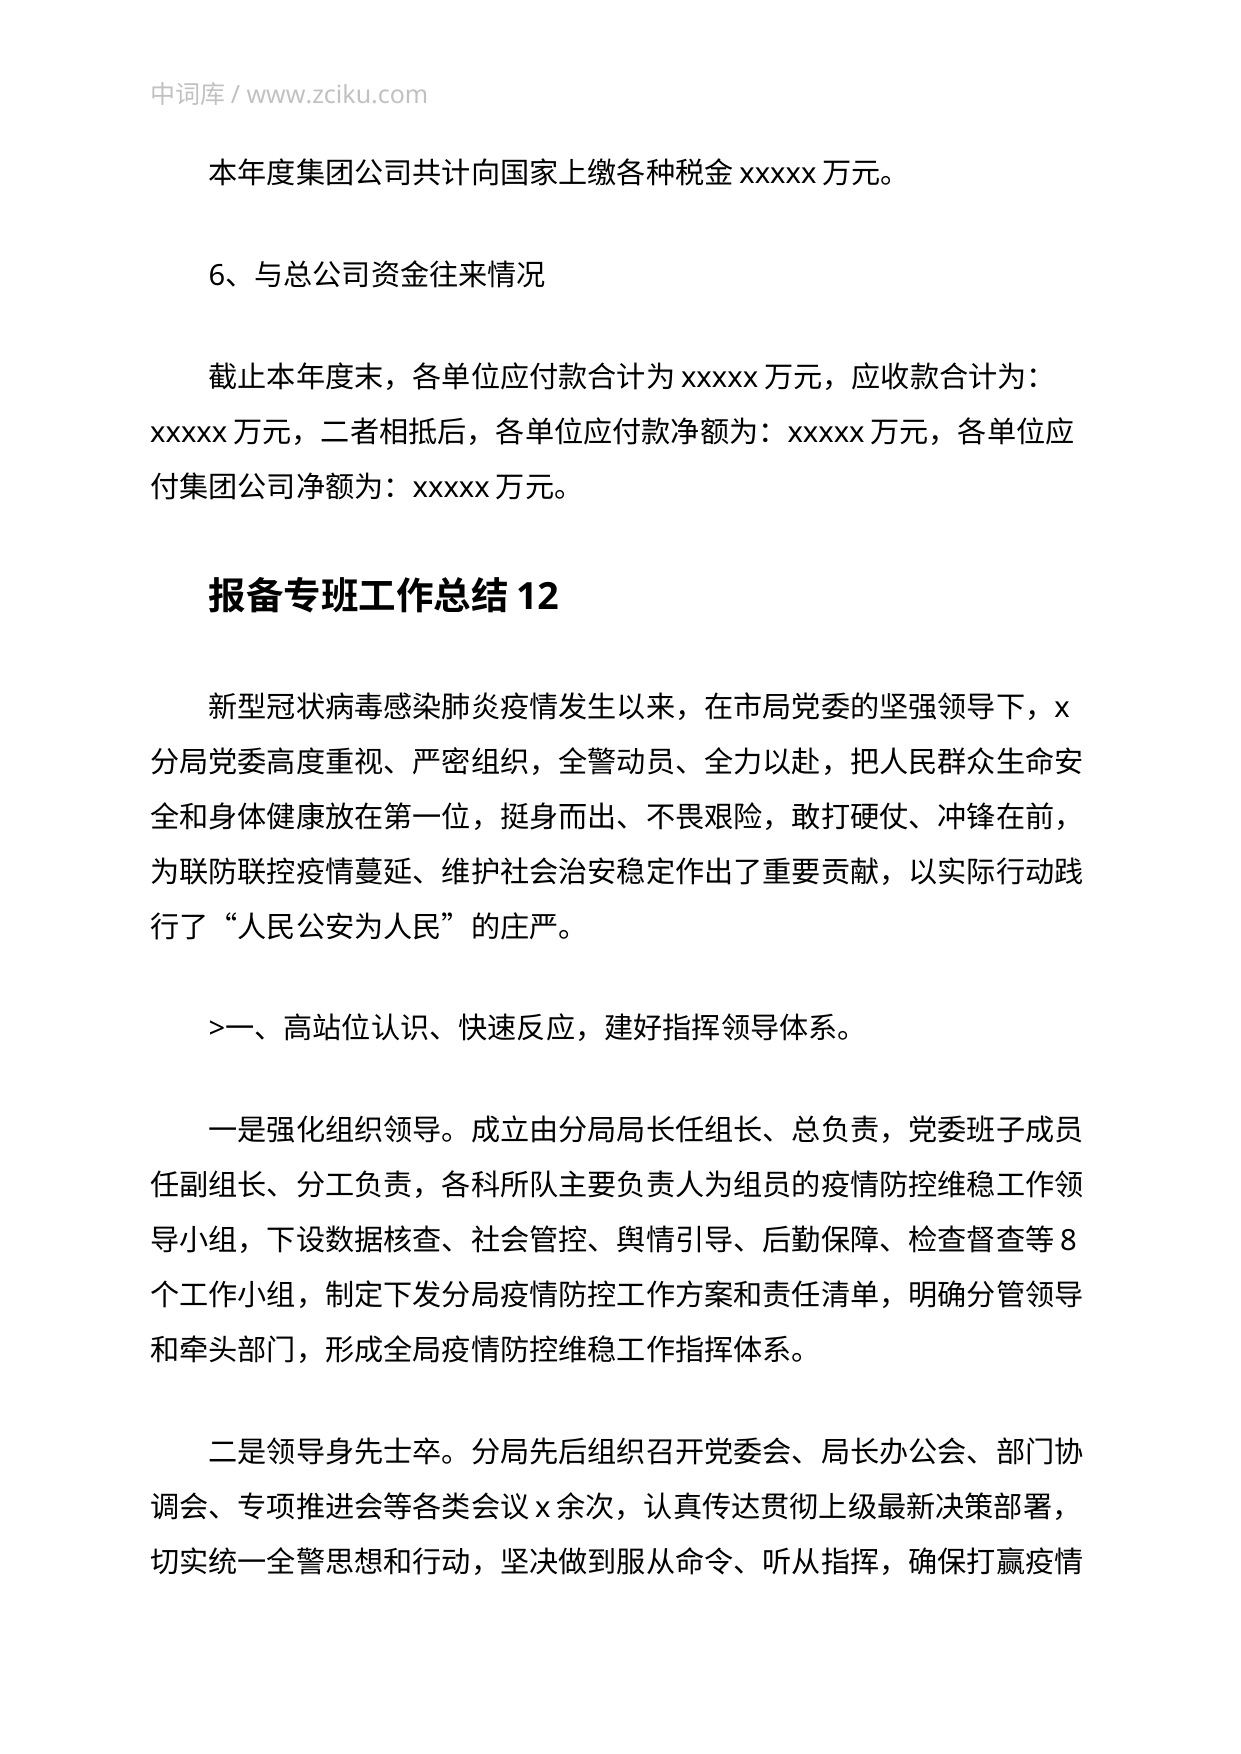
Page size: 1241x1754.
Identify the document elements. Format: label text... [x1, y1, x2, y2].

text 6、与总公司资金往来情况 [150, 252, 1090, 294]
text 报备专班工作总结12 [150, 566, 1090, 620]
text 截止本年度末，各单位应付款合计为xxxxx万元，应收款合计为：xxxxx万元，二者相抵后，各单位应付款净额为：xxxxx万元，各单位应付集团公司净额为：xxxxx万元。 [150, 354, 1090, 506]
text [150, 1428, 1090, 1581]
text 新型冠状病毒感染肺炎疫情发生以来，在市局党委的坚强领导下，x分局党委高度重视、严密组织，全警动员、全力以赴，把人民群众生命安全和身体健康放在第一位，挺身而出、不畏艰险，敢打硬仗、冲锋在前，为联防联控疫情蔓延、维护社会治安稳定作出了重要贡献，以实际行动践行了“人民公安为人民”的庄严。 [150, 683, 1090, 946]
text 本年度集团公司共计向国家上缴各种税金xxxxx万元。 [150, 150, 1090, 192]
text 一是强化组织领导。成立由分局局长任组长、总负责，党委班子成员任副组长、分工负责，各科所队主要负责人为组员的疫情防控维稳工作领导小组，下设数据核查、社会管控、舆情引导、后勤保障、检查督查等8个工作小组，制定下发分局疫情防控工作方案和责任清单，明确分管领导和牵头部门，形成全局疫情防控维稳工作指挥体系。 [150, 1107, 1090, 1369]
text >一、高站位认识、快速反应，建好指挥领导体系。 [150, 1005, 1090, 1047]
